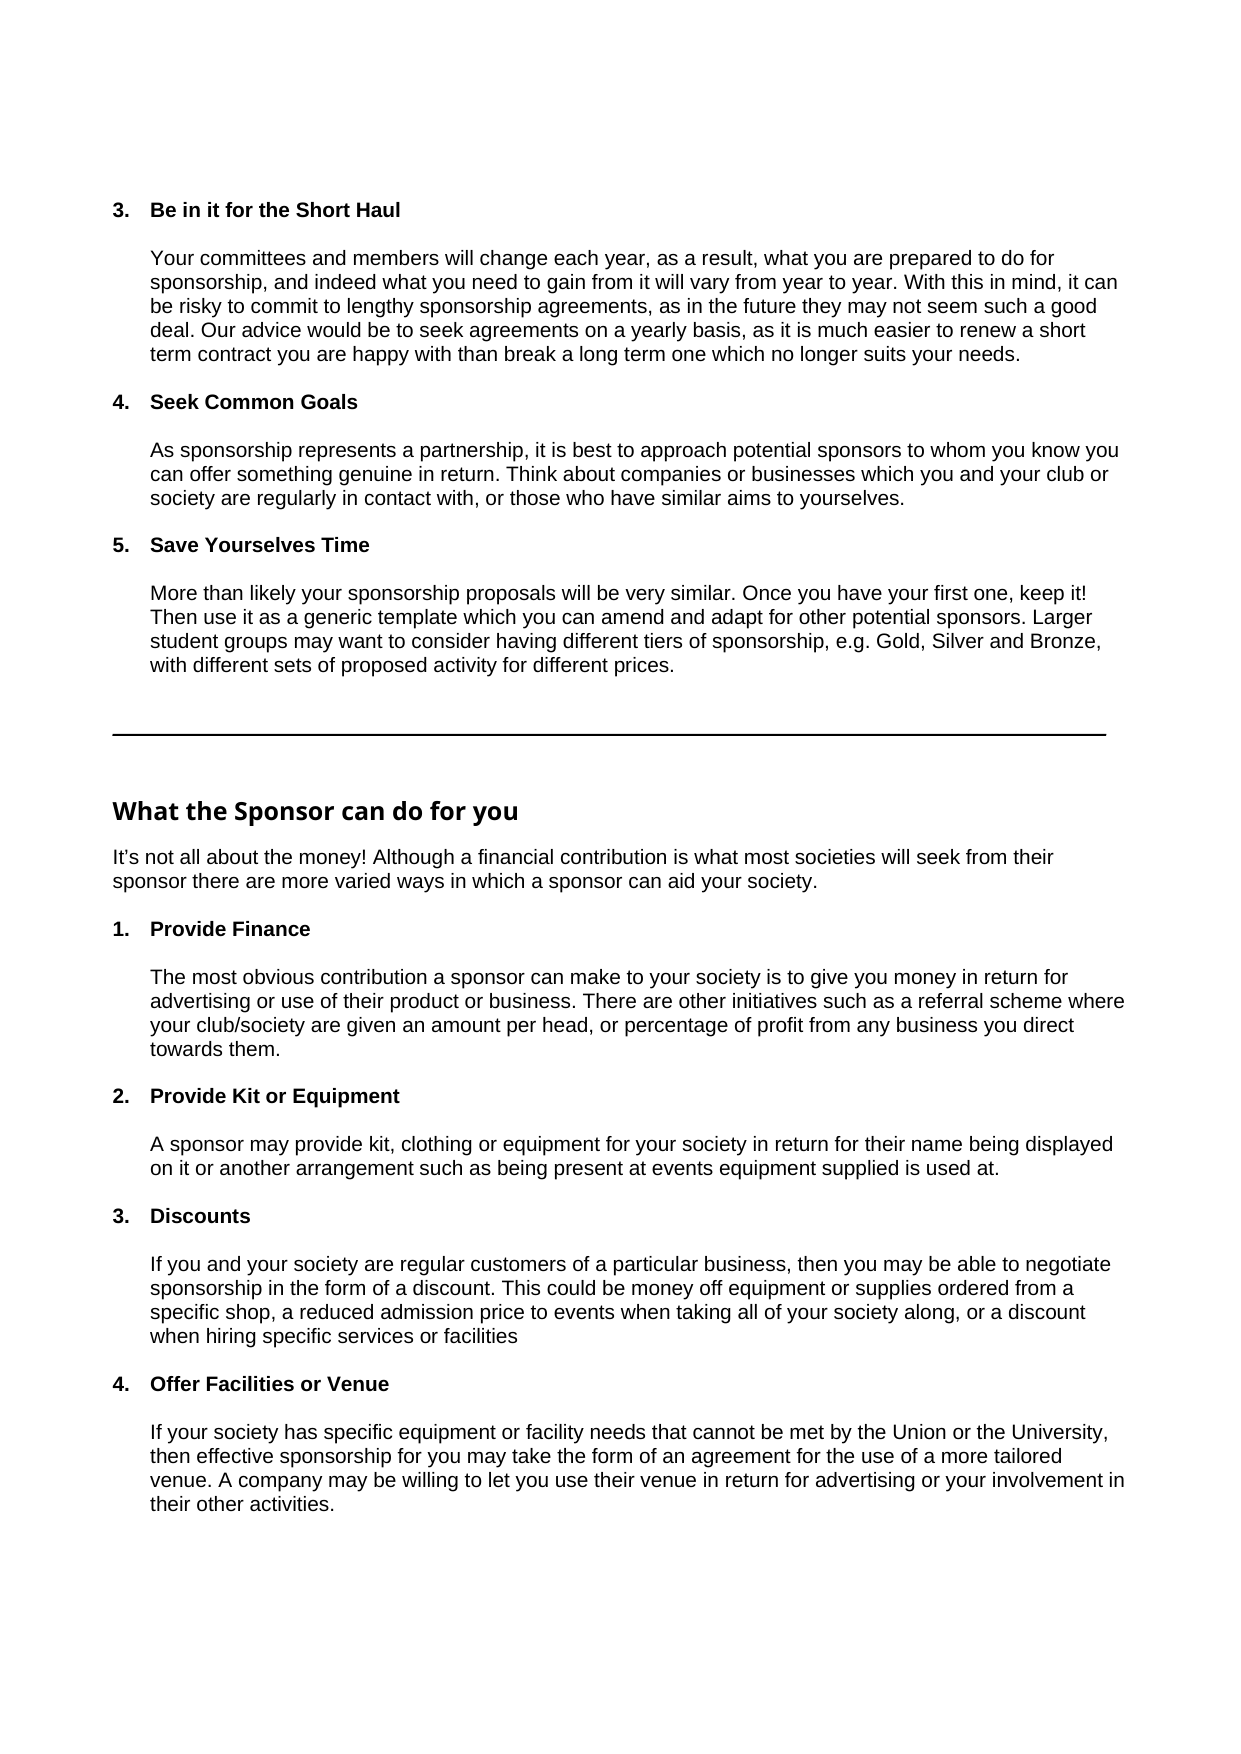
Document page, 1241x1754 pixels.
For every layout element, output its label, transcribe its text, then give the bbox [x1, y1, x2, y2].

text The most obvious contribution a sponsor can make to your society is to give you money in return for advertising or use of their product or business. There are other initiatives such as a referral scheme where your club/society are given an amount per head, or percentage of profit from any business you direct towards them. [150, 964, 1128, 1060]
text More than likely your sponsorship proposals will be very similar. Once you have your first one, keep it! Then use it as a generic template which you can amend and adapt for other potential sponsors. Larger student groups may want to consider having different tiers of sponsorship, e.g. Gold, Silver and Bronze, with different sets of proposed activity for different prices. [150, 581, 1128, 677]
list Discounts [112, 1204, 1128, 1228]
list Be in it for the Short Haul [112, 198, 1128, 222]
list Provide Kit or Equipment [112, 1084, 1128, 1108]
text Your committees and members will change each year, as a result, what you are prepared to do for sponsorship, and indeed what you need to gain from it will vary from year to year. With this in mind, it can be risky to commit to lengthy sponsorship agreements, as in the future they may not seem such a good deal. Our advice would be to seek agreements on a yearly basis, as it is much easier to renew a short term contract you are happy with than break a long term one which no longer suits your needs. [150, 246, 1128, 366]
text A sponsor may provide kit, clothing or equipment for your society in return for their name being displayed on it or another arrangement such as being present at events equipment supplied is used at. [150, 1132, 1128, 1180]
text It’s not all about the money! Although a financial contribution is what most societies will seek from their sponsor there are more varied ways in which a sponsor can aid your society. [112, 845, 1128, 893]
list Save Yourselves Time [112, 533, 1128, 557]
text If you and your society are regular customers of a particular business, then you may be able to negotiate sponsorship in the form of a discount. This could be money off equipment or supplies ordered from a specific shop, a reduced admission price to events when taking all of your society along, or a discount when hiring specific services or facilities [150, 1252, 1128, 1348]
list Provide Finance [112, 917, 1128, 941]
text What the Sponsor can do for you [112, 793, 1128, 828]
text As sponsorship represents a partnership, it is best to approach potential sponsors to whom you know you can offer something genuine in return. Think about companies or businesses which you and your club or society are regularly in contact with, or those who have similar aims to yourselves. [150, 437, 1128, 509]
list Offer Facilities or Venue [112, 1372, 1128, 1396]
list Seek Common Goals [112, 389, 1128, 413]
text If your society has specific equipment or facility needs that cannot be met by the Union or the University, then effective sponsorship for you may take the form of an agreement for the use of a more tailored venue. A company may be willing to let you use their venue in return for advertising or your involvement in their other activities. [150, 1420, 1128, 1516]
